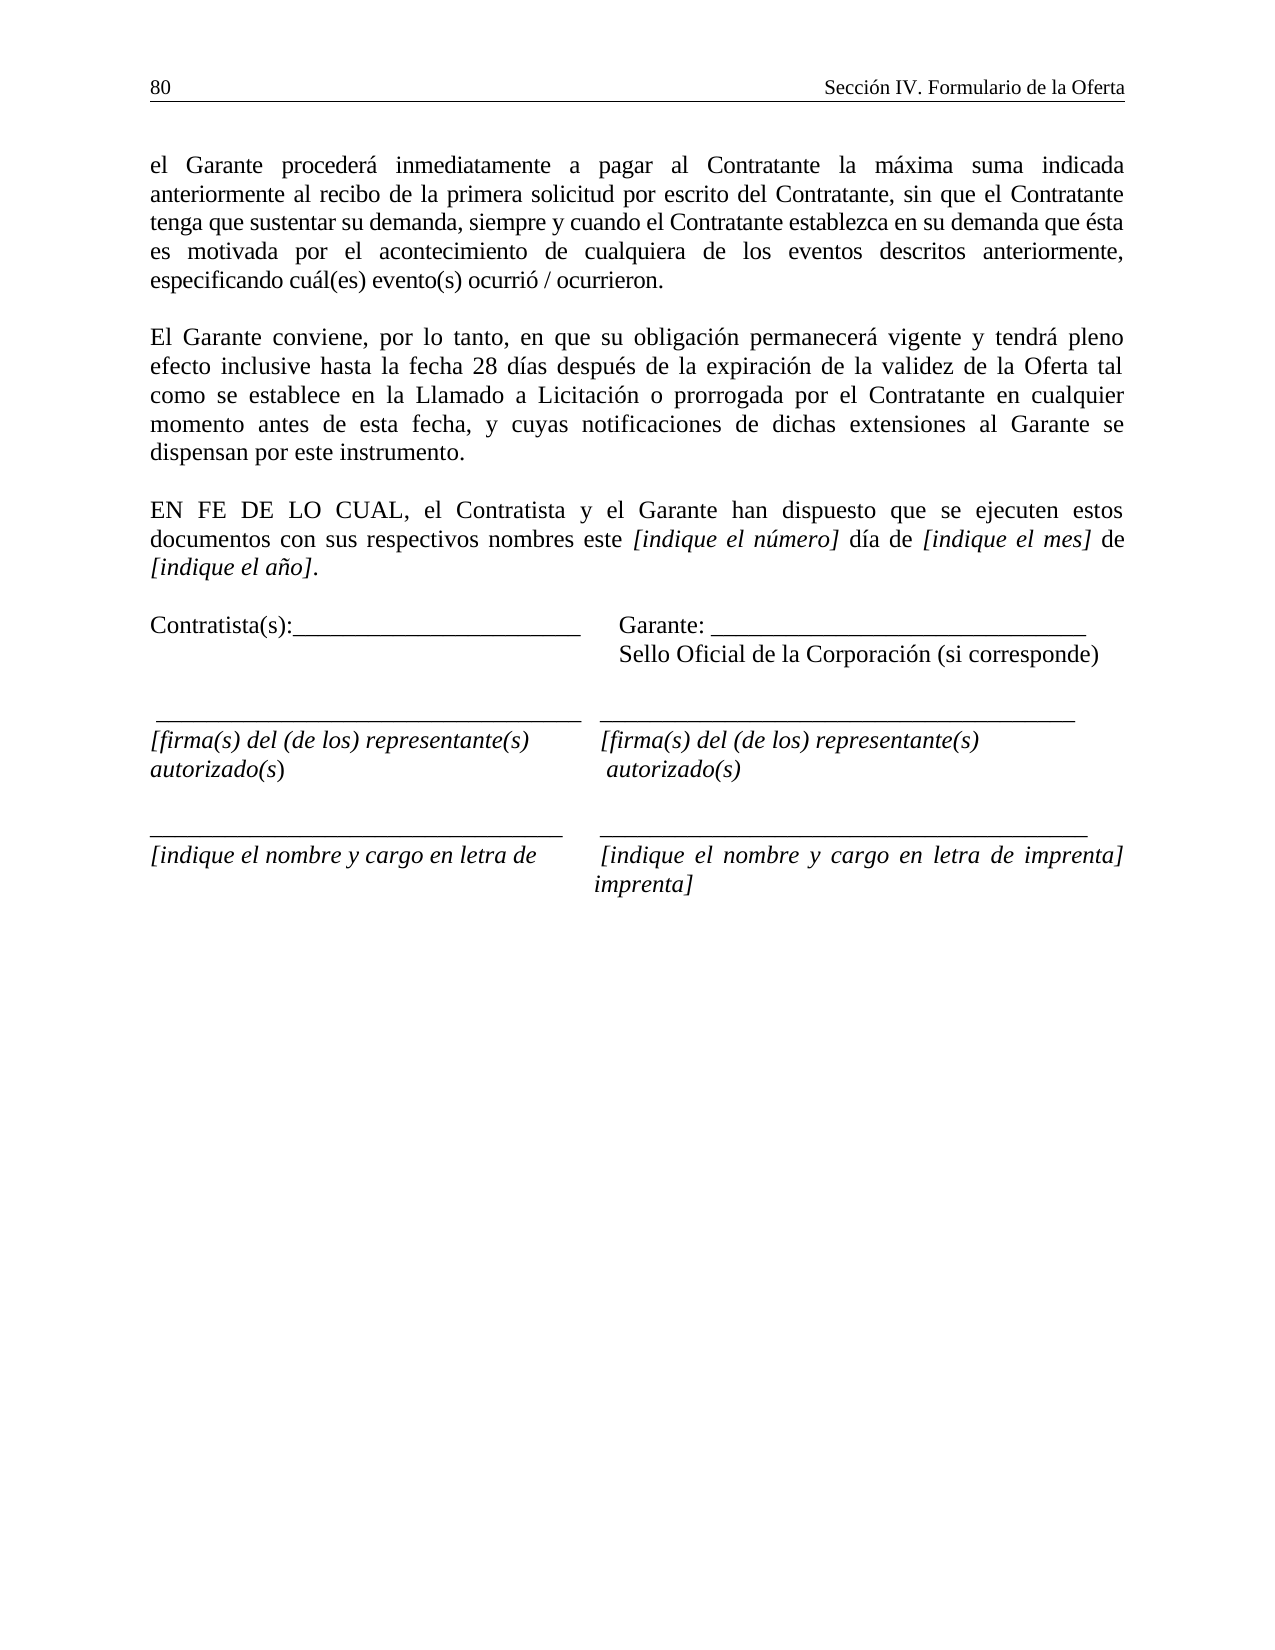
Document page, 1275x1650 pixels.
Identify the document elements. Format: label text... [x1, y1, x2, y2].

text autorizado(s) autorizado(s) [150, 754, 1125, 782]
text __________________________________ ______________________________________ [150, 696, 1125, 725]
text Sello Oficial de la Corporación (si corresponde) [150, 639, 1125, 667]
text [indique el nombre y cargo en letra de [indique el nombre y cargo en letra de imprenta] imprenta] [150, 840, 1125, 897]
text Contratista(s):_______________________ Garante: ______________________________ [150, 610, 1125, 639]
text el Garante procederá inmediatamente a pagar al Contratante la máxima suma indicada anteriormente al recibo de la primera solicitud por escrito del Contratante, sin que el Contratante tenga que sustentar su demanda, siempre y cuando el Contratante establezca en su demanda que ésta es motivada por el acontecimiento de cualquiera de los eventos descritos anteriormente, especificando cuál(es) evento(s) ocurrió / ocurrieron. [150, 150, 1125, 294]
text [firma(s) del (de los) representante(s) [firma(s) del (de los) representante(s) [150, 725, 1125, 754]
text _________________________________ _______________________________________ [150, 811, 1125, 840]
text EN FE DE LO CUAL, el Contratista y el Garante han dispuesto que se ejecuten estos documentos con sus respectivos nombres este [indique el número] día de [indique el mes] de [indique el año]. [150, 495, 1125, 581]
text El Garante conviene, por lo tanto, en que su obligación permanecerá vigente y tendrá pleno efecto inclusive hasta la fecha 28 días después de la expiración de la validez de la Oferta tal como se establece en la Llamado a Licitación o prorrogada por el Contratante en cualquier momento antes de esta fecha, y cuyas notificaciones de dichas extensiones al Garante se dispensan por este instrumento. [150, 322, 1125, 466]
